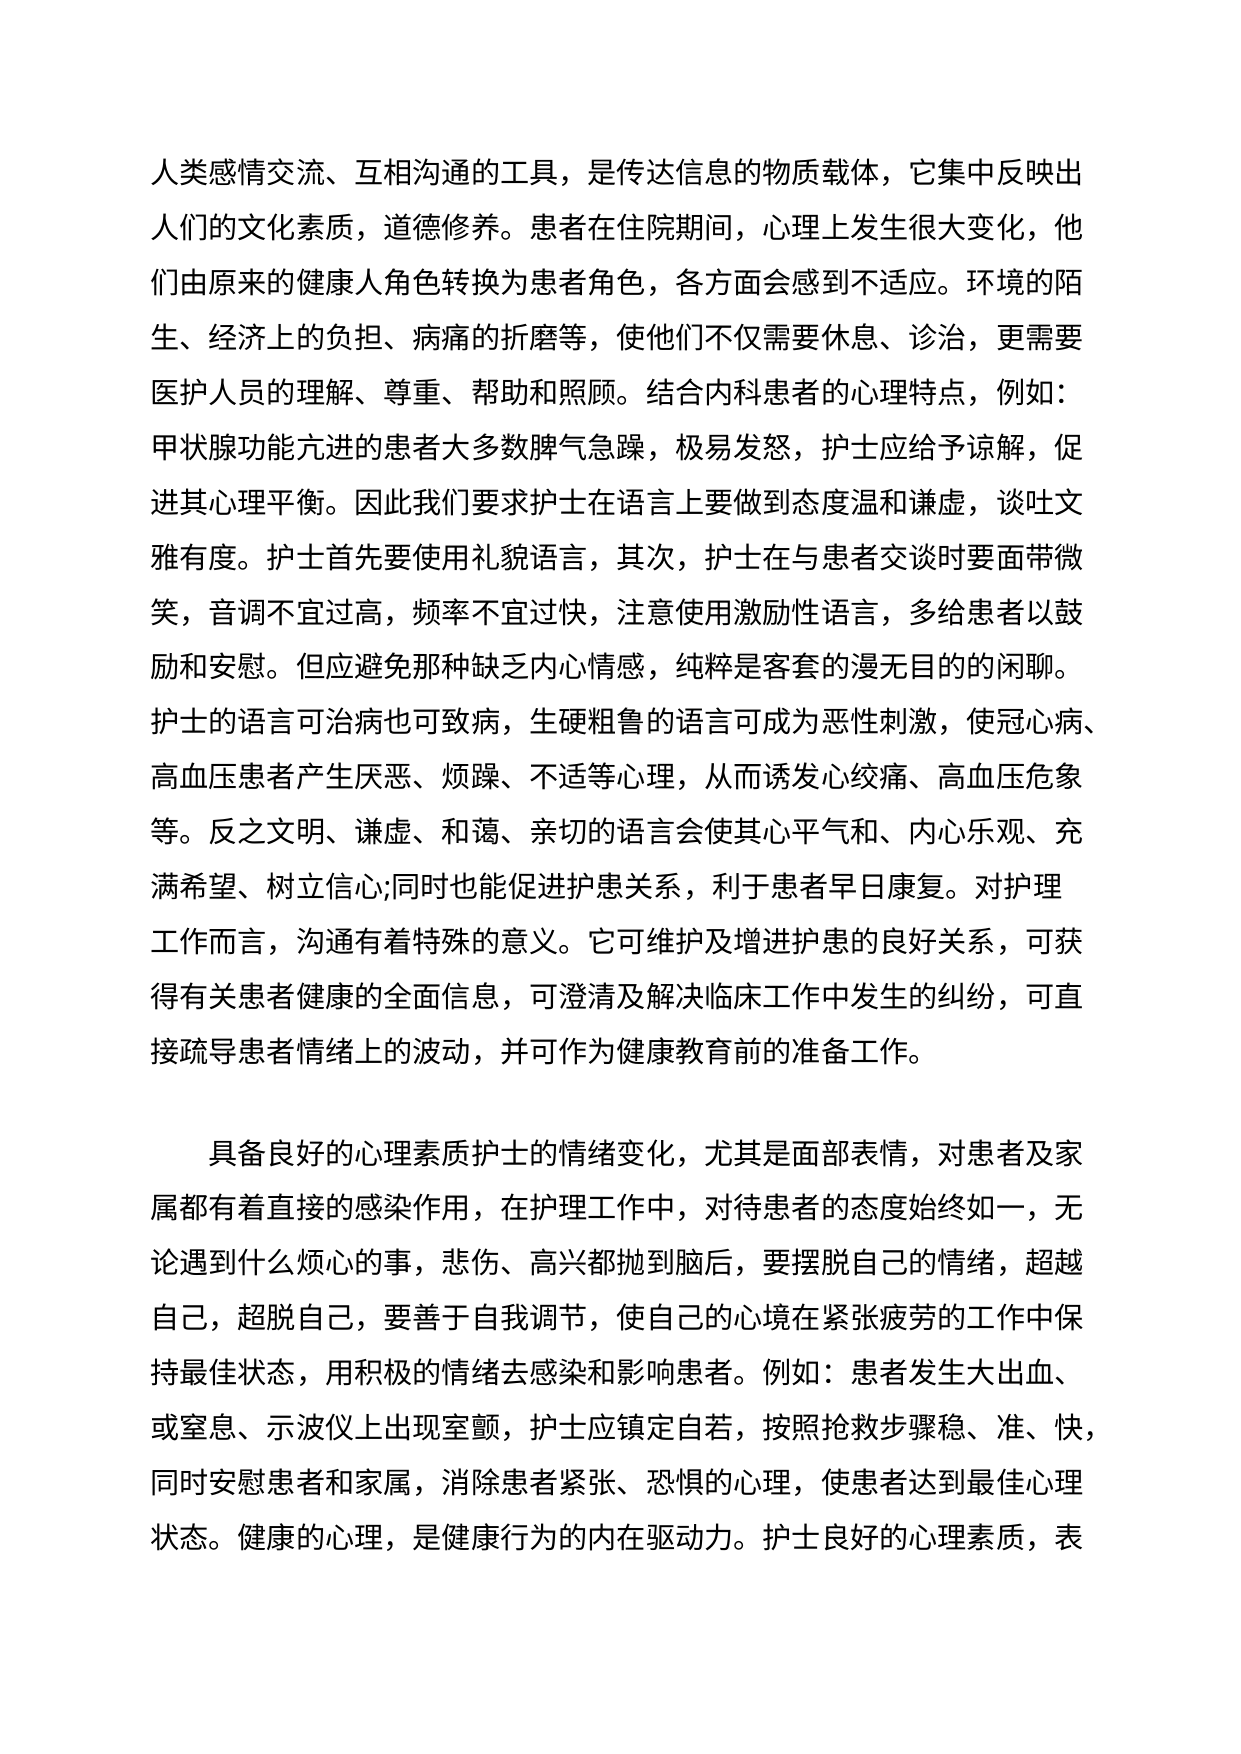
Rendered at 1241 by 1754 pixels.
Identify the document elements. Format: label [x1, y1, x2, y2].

text [150, 1130, 1090, 1557]
text [150, 150, 1090, 1071]
